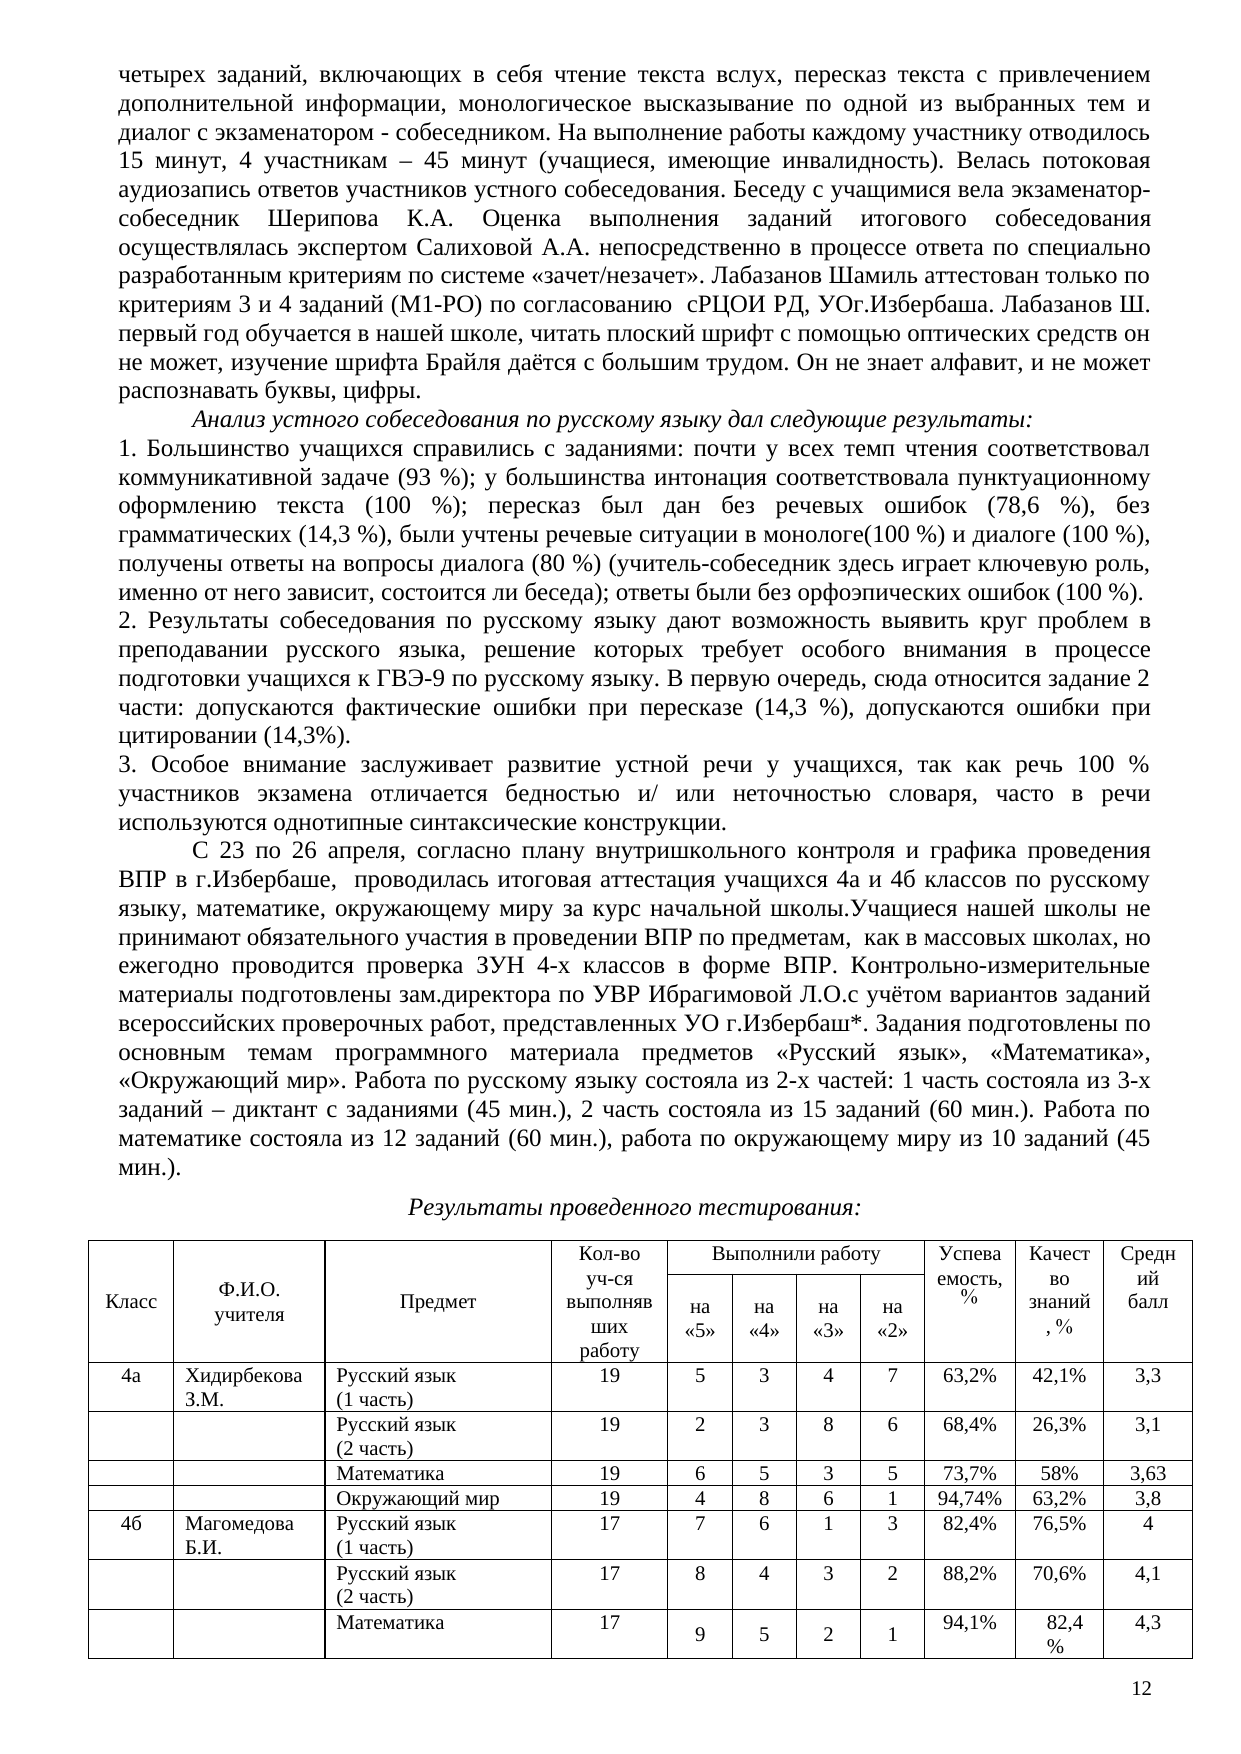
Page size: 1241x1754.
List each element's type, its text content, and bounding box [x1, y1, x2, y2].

table_cell 6 [797, 1486, 860, 1510]
table_cell на «5» [668, 1275, 732, 1362]
table_cell 5 [861, 1461, 924, 1485]
table_cell 3 [733, 1412, 796, 1460]
table_cell 94,74% [925, 1486, 1015, 1510]
table_cell [89, 1461, 173, 1485]
table_cell 4,1 [1104, 1560, 1192, 1608]
table_cell Русский язык (2 часть) [326, 1560, 551, 1608]
table_cell 1 [861, 1610, 924, 1658]
table_cell 17 [552, 1610, 667, 1658]
table_cell 4б [89, 1511, 173, 1559]
table_cell 68,4% [925, 1412, 1015, 1460]
table_cell 7 [861, 1363, 924, 1411]
table_cell 3,63 [1104, 1461, 1192, 1485]
table_cell 4 [733, 1560, 796, 1608]
table_header Предмет [326, 1241, 551, 1362]
table_cell [174, 1461, 324, 1485]
table_cell 6 [861, 1412, 924, 1460]
table_cell 58% [1016, 1461, 1103, 1485]
table_cell 73,7% [925, 1461, 1015, 1485]
table_cell 2 [861, 1560, 924, 1608]
table_cell Хидирбекова З.М. [174, 1363, 324, 1411]
table_cell 2 [797, 1610, 860, 1658]
table_cell 5 [668, 1363, 732, 1411]
table_cell 63,2% [1016, 1486, 1103, 1510]
table_cell 26,3% [1016, 1412, 1103, 1460]
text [118, 59, 1152, 404]
table_cell 3,3 [1104, 1363, 1192, 1411]
table_cell 76,5% [1016, 1511, 1103, 1559]
table_cell 42,1% [1016, 1363, 1103, 1411]
table_cell 17 [552, 1560, 667, 1608]
table_cell 3 [733, 1363, 796, 1411]
table_cell 4 [668, 1486, 732, 1510]
table_header Качество знаний, [1016, 1241, 1103, 1362]
text 2. Результаты собеседования по русскому языку дают возможность выявить круг проблем в преподавании русского языка, решение которых требует особого внимания в процессе подготовки учащихся к ГВЭ-9 по русскому языку. В первую очередь, сюда относится задание 2 части: допускаются фактические ошибки при пересказе (14,3 %), допускаются ошибки при цитировании (14,3%). [118, 605, 1152, 749]
table_cell 19 [552, 1486, 667, 1510]
table_cell [89, 1610, 173, 1658]
table_cell 82,4 % [1016, 1610, 1103, 1658]
table_cell 1 [797, 1511, 860, 1559]
table_cell [174, 1610, 324, 1658]
table_cell 8 [797, 1412, 860, 1460]
table_cell 19 [552, 1461, 667, 1485]
table_cell [174, 1412, 324, 1460]
table_header Выполнили работу [668, 1241, 924, 1273]
table_cell Магомедова Б.И. [174, 1511, 324, 1559]
table_cell 4 [797, 1363, 860, 1411]
table_cell [174, 1560, 324, 1608]
table_cell [89, 1486, 173, 1510]
table_cell 3,8 [1104, 1486, 1192, 1510]
table_cell на «3» [797, 1275, 860, 1362]
table_header Класс [89, 1241, 173, 1362]
table_cell 6 [668, 1461, 732, 1485]
table_cell 3 [861, 1511, 924, 1559]
table_cell 3 [797, 1461, 860, 1485]
table_cell 7 [668, 1511, 732, 1559]
table_cell на «4» [733, 1275, 796, 1362]
table_cell 1 [861, 1486, 924, 1510]
table_cell 4 [1104, 1511, 1192, 1559]
table_cell Окружающий мир [326, 1486, 551, 1510]
table_cell 5 [733, 1461, 796, 1485]
text 3. Особое внимание заслуживает развитие устной речи у учащихся, так как речь 100 % участников экзамена отличается бедностью и/ или неточностью словаря, часто в речи используются однотипные синтаксические конструкции. [118, 749, 1152, 835]
table_cell 6 [733, 1511, 796, 1559]
table_cell 8 [733, 1486, 796, 1510]
table_cell Русский язык (2 часть) [326, 1412, 551, 1460]
table_cell 17 [552, 1511, 667, 1559]
table_cell [174, 1486, 324, 1510]
text 1. Большинство учащихся справились с заданиями: почти у всех темп чтения соответствовал коммуникативной задаче (93 %); у большинства интонация соответствовала пунктуационному оформлению текста (100 %); пересказ был дан без речевых ошибок (78,6 %), без грамматических (14,3 %), были учтены речевые ситуации в монологе(100 %) и диалоге (100 %), получены ответы на вопросы диалога (80 %) (учитель-собеседник здесь играет ключевую роль, именно от него зависит, состоится ли беседа); ответы были без орфоэпических ошибок (100 %). [118, 433, 1152, 605]
table_cell 9 [668, 1610, 732, 1658]
table_cell 70,6% [1016, 1560, 1103, 1608]
table_cell 94,1% [925, 1610, 1015, 1658]
text Анализ устного собеседования по русскому языку дал следующие результаты: [118, 404, 1152, 433]
table_cell 3 [797, 1560, 860, 1608]
table_cell Русский язык (1 часть) [326, 1363, 551, 1411]
table_cell [89, 1412, 173, 1460]
table_cell Математика [326, 1610, 551, 1658]
table_cell 19 [552, 1363, 667, 1411]
table_header Успеваемость, [925, 1241, 1015, 1362]
text С 23 по 26 апреля, согласно плану внутришкольного контроля и графика проведения ВПР в г.Избербаше, проводилась итоговая аттестация учащихся 4а и 4б классов по русскому языку, математике, окружающему миру за курс начальной школы.Учащиеся нашей школы не принимают обязательного участия в проведении ВПР по предметам, как в массовых школах, но ежегодно проводится проверка ЗУН 4-х классов в форме ВПР. Контрольно-измерительные материалы подготовлены зам.директора по УВР Ибрагимовой Л.О.с учётом вариантов заданий всероссийских проверочных работ, представленных УО г.Избербаш*. Задания подготовлены по основным темам программного материала предметов «Русский язык», «Математика», «Окружающий мир». Работа по русскому языку состояла из 2-х частей: 1 часть состояла из 3-х заданий – диктант с заданиями (45 мин.), 2 часть состояла из 15 заданий (60 мин.). Работа по математике состояла из 12 заданий (60 мин.), работа по окружающему миру из 10 заданий (45 мин.). [118, 835, 1152, 1180]
table_cell на «2» [861, 1275, 924, 1362]
table_header Кол-во уч-ся выполнявших работу [552, 1241, 667, 1362]
text Результаты проведенного тестирования: [118, 1192, 1152, 1221]
table_cell 3,1 [1104, 1412, 1192, 1460]
table_cell Русский язык (1 часть) [326, 1511, 551, 1559]
table_cell 19 [552, 1412, 667, 1460]
table_cell [89, 1560, 173, 1608]
table_cell Математика [326, 1461, 551, 1485]
table_cell 2 [668, 1412, 732, 1460]
table_cell 8 [668, 1560, 732, 1608]
table_header Ф.И.О. учителя [174, 1241, 324, 1362]
table_cell 82,4% [925, 1511, 1015, 1559]
table_header Средний балл [1104, 1241, 1192, 1362]
table_cell 4,3 [1104, 1610, 1192, 1658]
table_cell 5 [733, 1610, 796, 1658]
table_cell 4а [89, 1363, 173, 1411]
table_cell 63,2% [925, 1363, 1015, 1411]
table_cell 88,2% [925, 1560, 1015, 1608]
